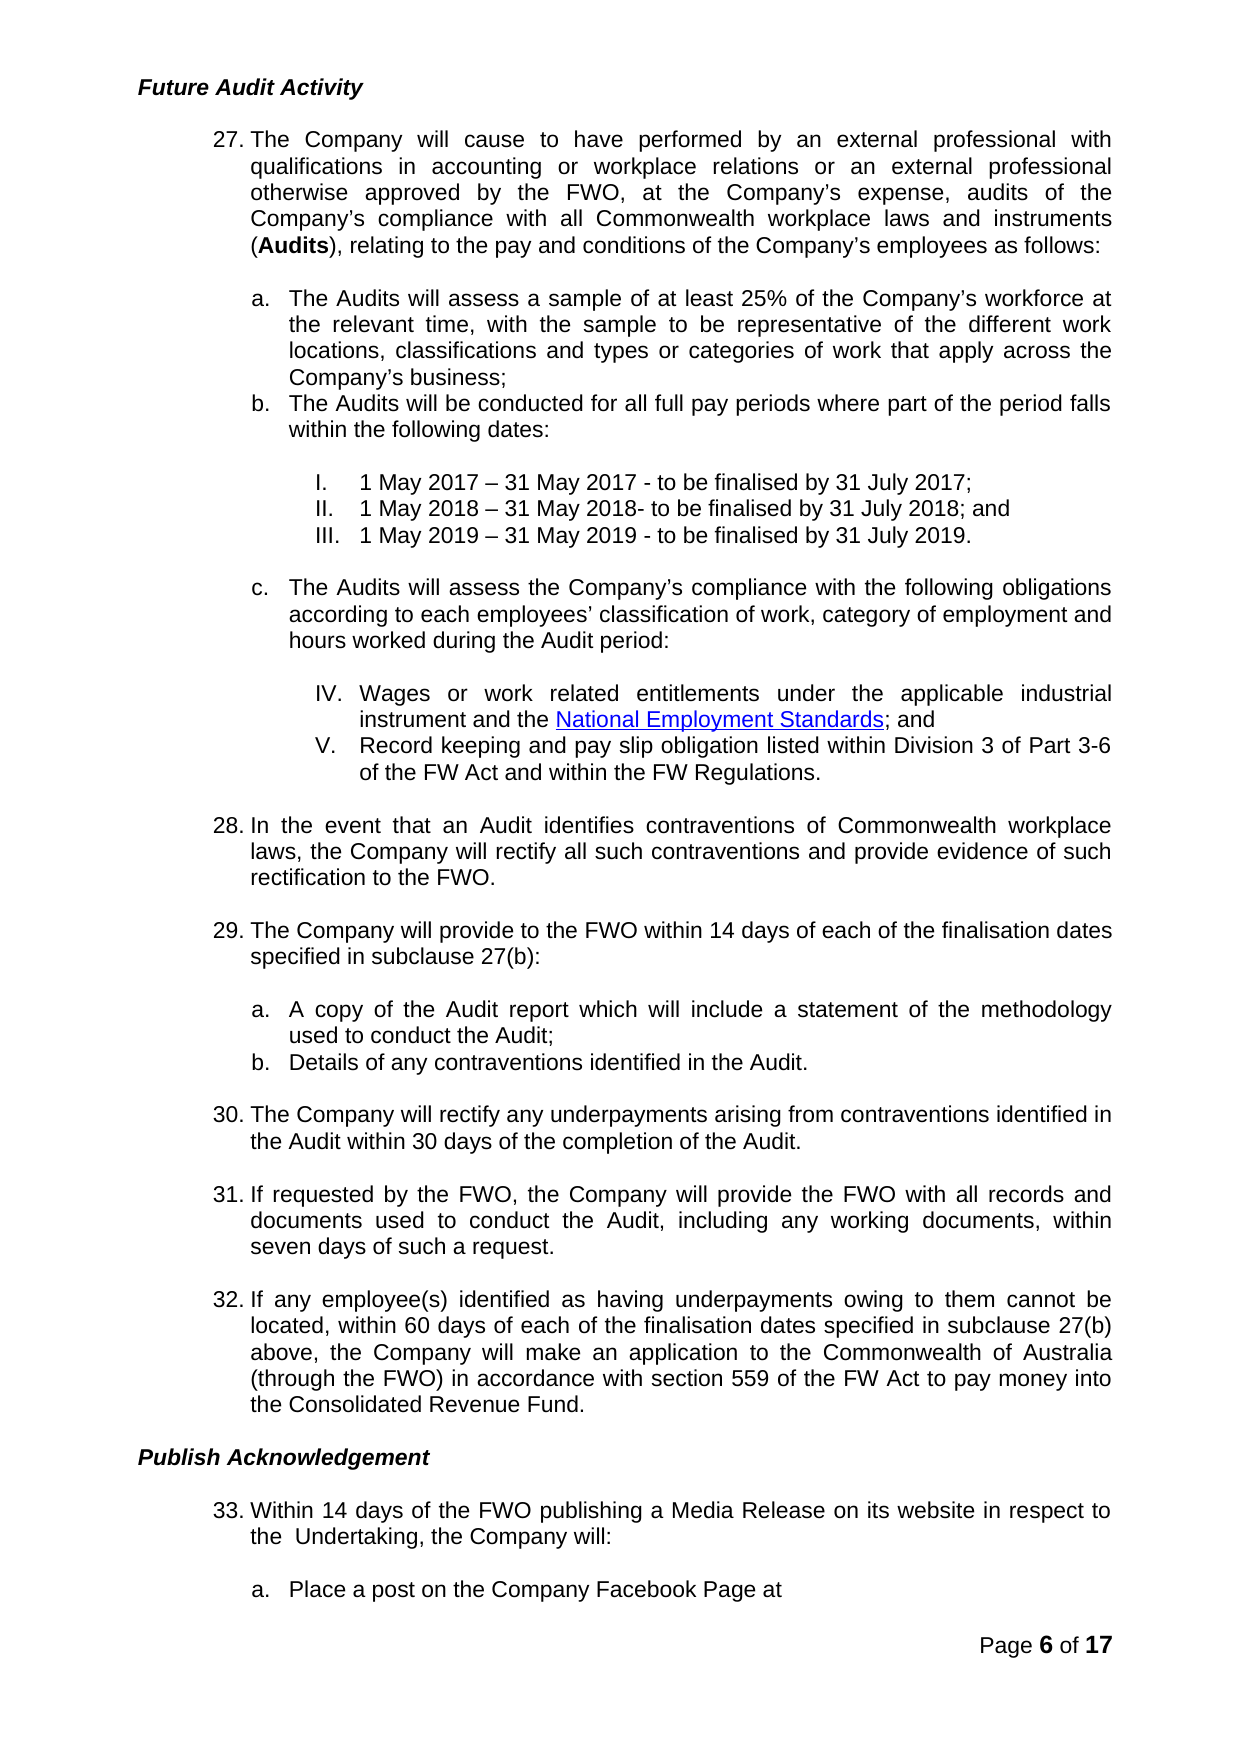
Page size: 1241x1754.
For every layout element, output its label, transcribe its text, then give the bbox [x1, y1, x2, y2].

list The Audits will be conducted for all full pay periods where part of the period falls within the following dates: [251, 390, 1113, 443]
list Details of any contraventions identified in the Audit. [251, 1049, 1113, 1075]
list Within 14 days of the FWO publishing a Media Release on its website in respect to the Undertaking, the Company will: [213, 1497, 1113, 1549]
list If requested by the FWO, the Company will provide the FWO with all records and documents used to conduct the Audit, including any working documents, within seven days of such a request. [213, 1181, 1113, 1259]
list The Audits will assess a sample of at least 25% of the Company’s workforce at the relevant time, with the sample to be representative of the different work locations, classifications and types or categories of work that apply across the Company’s business; [251, 284, 1113, 390]
subtitle Future Audit Activity [138, 74, 1113, 100]
list If any employee(s) identified as having underpayments owing to them cannot be located, within 60 days of each of the finalisation dates specified in subclause 27(b) above, the Company will make an application to the Commonwealth of Australia (through the FWO) in accordance with section 559 of the FW Act to pay money into the Consolidated Revenue Fund. [213, 1286, 1113, 1418]
list The Audits will assess the Company’s compliance with the following obligations according to each employees’ classification of work, category of employment and hours worked during the Audit period: [251, 574, 1113, 653]
list In the event that an Audit identifies contraventions of Commonwealth workplace laws, the Company will rectify all such contraventions and provide evidence of such rectification to the FWO. [213, 812, 1113, 891]
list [251, 1576, 1113, 1602]
list The Company will cause to have performed by an external professional with qualifications in accounting or workplace relations or an external professional otherwise approved by the FWO, at the Company’s expense, audits of the Company’s compliance with all Commonwealth workplace laws and instruments (Audits), relating to the pay and conditions of the Company’s employees as follows: [213, 126, 1113, 258]
list A copy of the Audit report which will include a statement of the methodology used to conduct the Audit; [251, 996, 1113, 1049]
list 1 May 2018 – 31 May 2018- to be finalised by 31 July 2018; and [315, 495, 1113, 522]
list Wages or work related entitlements under the applicable industrial instrument and the National Employment Standards; and [315, 680, 1113, 732]
list Record keeping and pay slip obligation listed within Division 3 of Part 3-6 of the FW Act and within the FW Regulations. [315, 732, 1113, 785]
subtitle Publish Acknowledgement [138, 1444, 1113, 1470]
list The Company will rectify any underpayments arising from contraventions identified in the Audit within 30 days of the completion of the Audit. [213, 1101, 1113, 1154]
list 1 May 2017 – 31 May 2017 - to be finalised by 31 July 2017; [315, 469, 1113, 495]
list The Company will provide to the FWO within 14 days of each of the finalisation dates specified in subclause 27(b): [213, 917, 1113, 970]
list 1 May 2019 – 31 May 2019 - to be finalised by 31 July 2019. [315, 522, 1113, 548]
